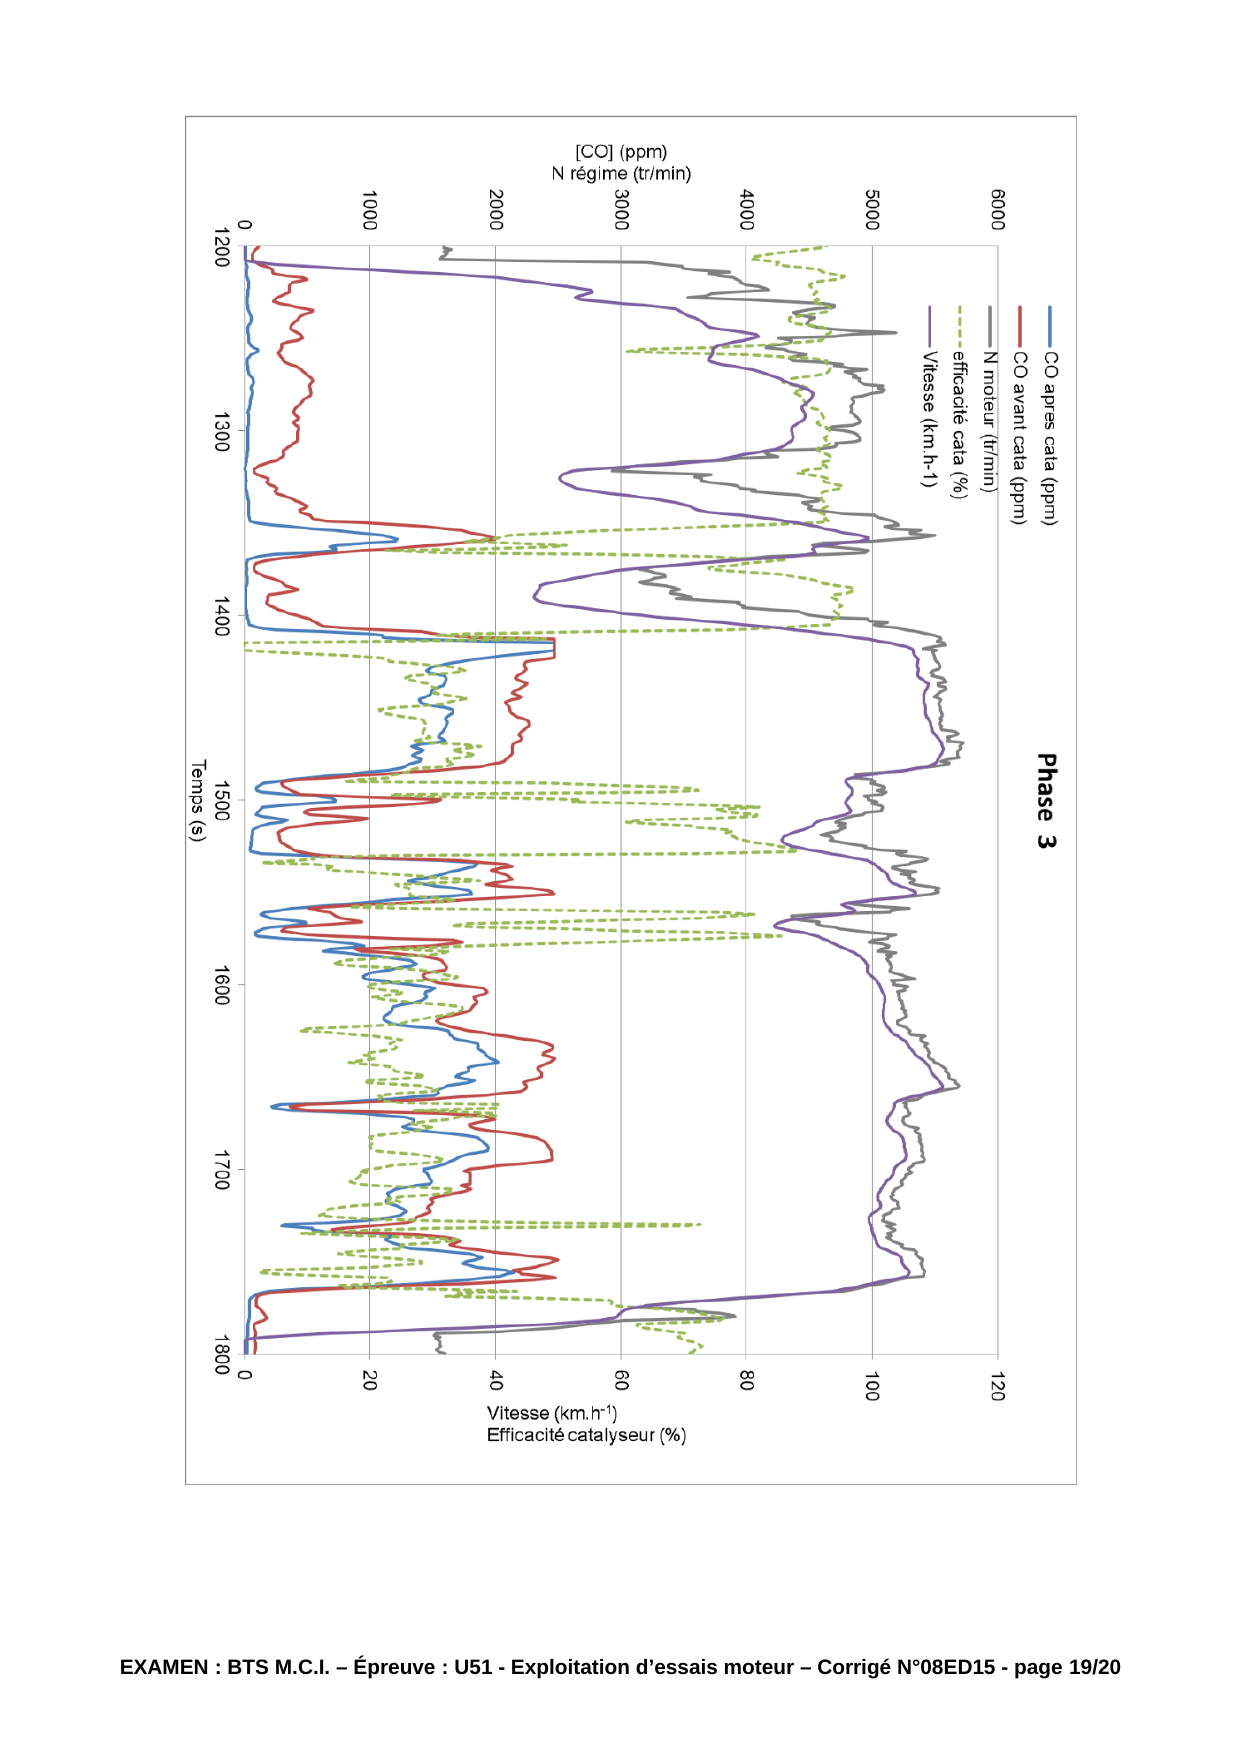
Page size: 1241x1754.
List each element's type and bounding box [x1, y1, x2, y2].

picture [186, 117, 1077, 1484]
